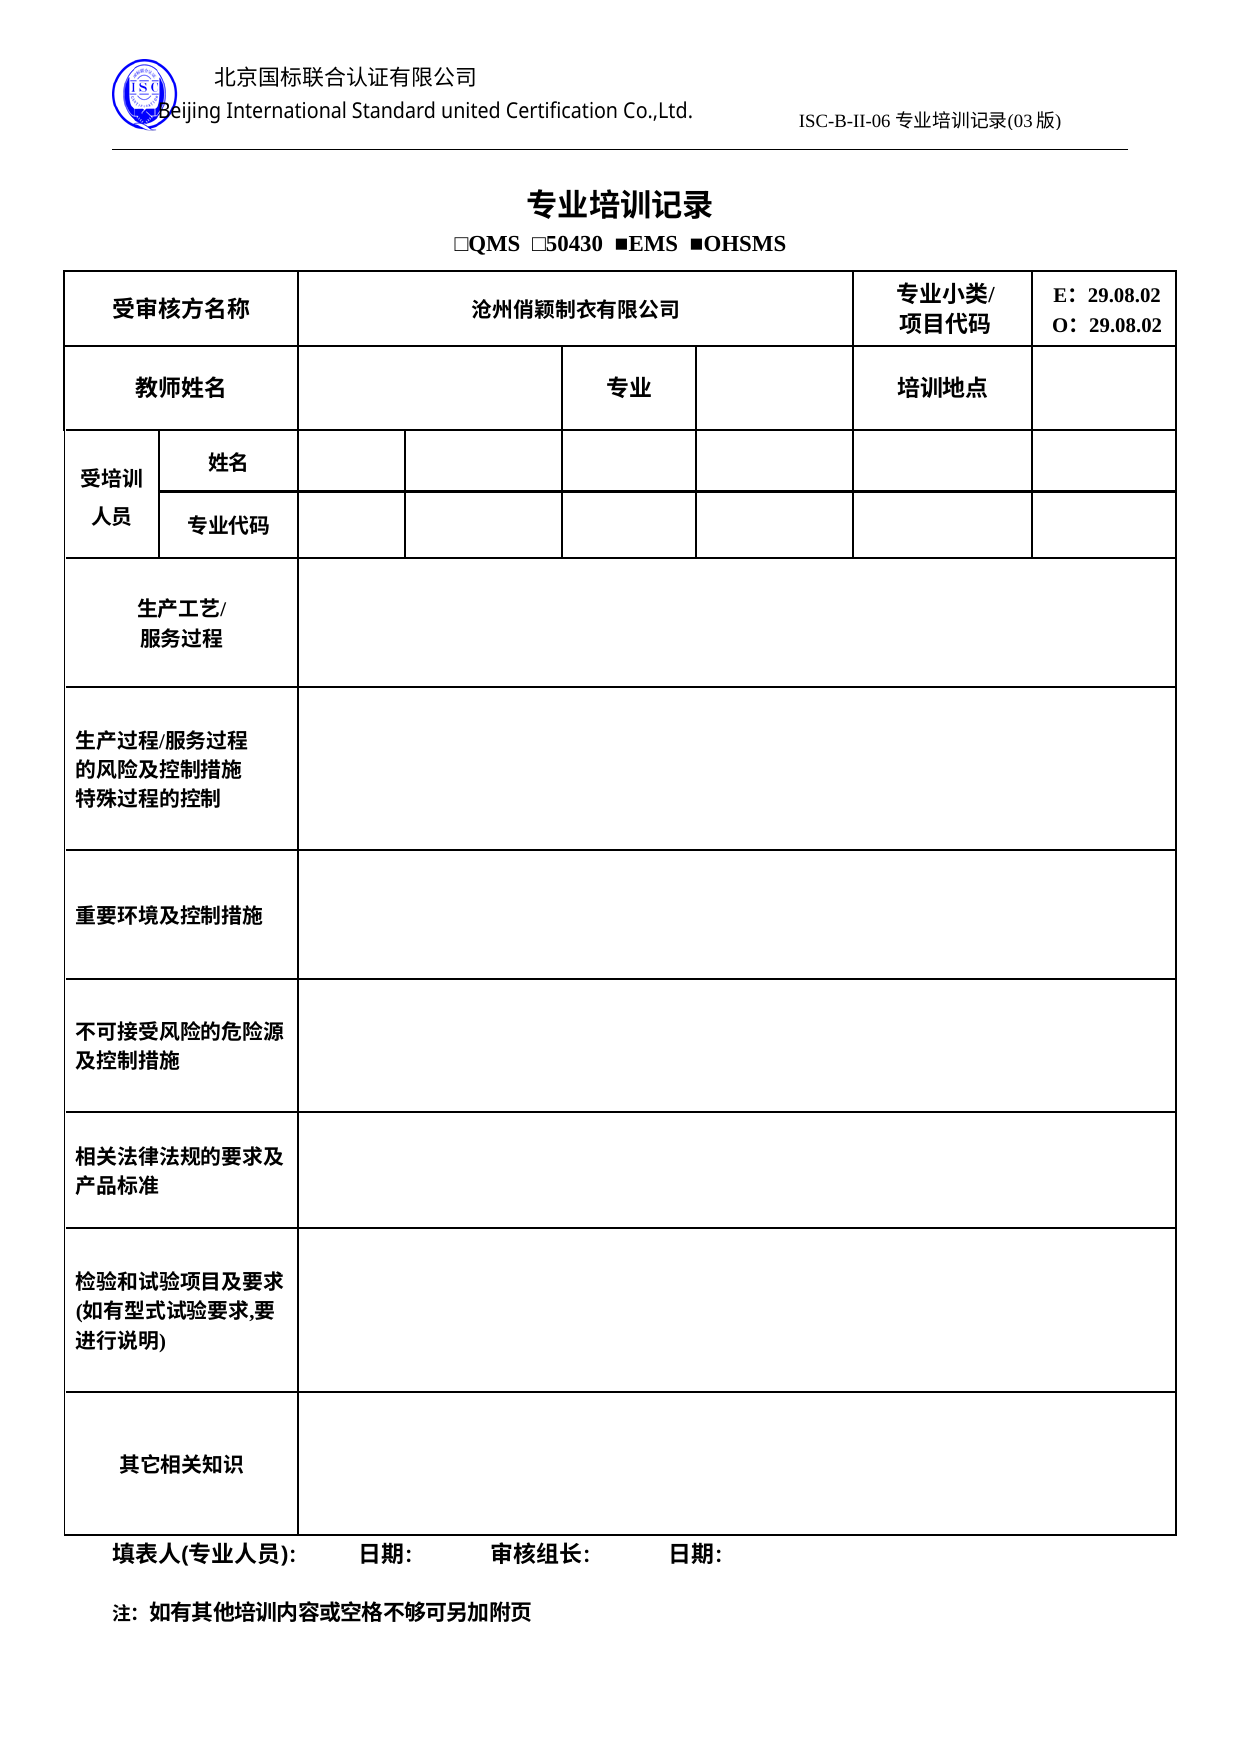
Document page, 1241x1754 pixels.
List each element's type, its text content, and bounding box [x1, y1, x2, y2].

text 注：如有其他培训内容或空格不够可另加附页 [112, 1595, 1128, 1626]
table_cell [697, 493, 852, 557]
table_cell 不可接受风险的危险源及控制措施 [65, 979, 297, 1111]
table_cell [697, 347, 852, 429]
table_cell [1033, 493, 1175, 557]
table_cell [299, 851, 1175, 978]
table_cell [1033, 431, 1175, 490]
table_header 专业小类/ 项目代码 [854, 272, 1031, 345]
table_cell 其它相关知识 [65, 1392, 297, 1534]
table_cell [299, 431, 404, 490]
table_cell [563, 493, 695, 557]
table_cell [299, 1393, 1175, 1534]
table_cell 受培训人员 [65, 430, 158, 557]
table_cell 重要环境及控制措施 [65, 850, 297, 978]
text 专业培训记录 [112, 187, 1128, 224]
table_header 受审核方名称 [65, 272, 297, 345]
table_cell [299, 559, 1175, 686]
table_header 沧州俏颖制衣有限公司 [299, 272, 852, 345]
table_cell [406, 431, 561, 490]
table_cell [854, 493, 1031, 557]
table_cell [299, 1229, 1175, 1391]
table_cell [299, 1113, 1175, 1227]
table_cell 培训地点 [854, 347, 1031, 429]
table_cell [299, 493, 404, 557]
table_cell [697, 431, 852, 490]
table_cell [406, 493, 561, 557]
table_cell [299, 688, 1175, 849]
table_cell [299, 347, 561, 429]
table_cell [854, 431, 1031, 490]
table_cell 姓名 [160, 431, 297, 490]
table_cell 教师姓名 [65, 347, 297, 429]
table_cell [299, 980, 1175, 1111]
picture [112, 59, 180, 131]
text □QMS □50430 ■EMS ■OHSMS [112, 224, 1128, 258]
table_cell 专业代码 [160, 493, 297, 557]
text 填表人(专业人员)： 日期： 审核组长： 日期： [112, 1536, 1128, 1569]
table_cell 相关法律法规的要求及产品标准 [65, 1112, 297, 1227]
table_header E：29.08.02 O：29.08.02 [1033, 272, 1175, 345]
table_cell 生产过程/服务过程 的风险及控制措施 特殊过程的控制 [65, 687, 297, 849]
table_cell 专业 [563, 347, 695, 429]
table_cell 检验和试验项目及要求(如有型式试验要求,要进行说明) [65, 1228, 297, 1391]
table_cell [563, 431, 695, 490]
table_cell [1033, 347, 1175, 429]
table_cell 生产工艺/ 服务过程 [65, 558, 297, 686]
